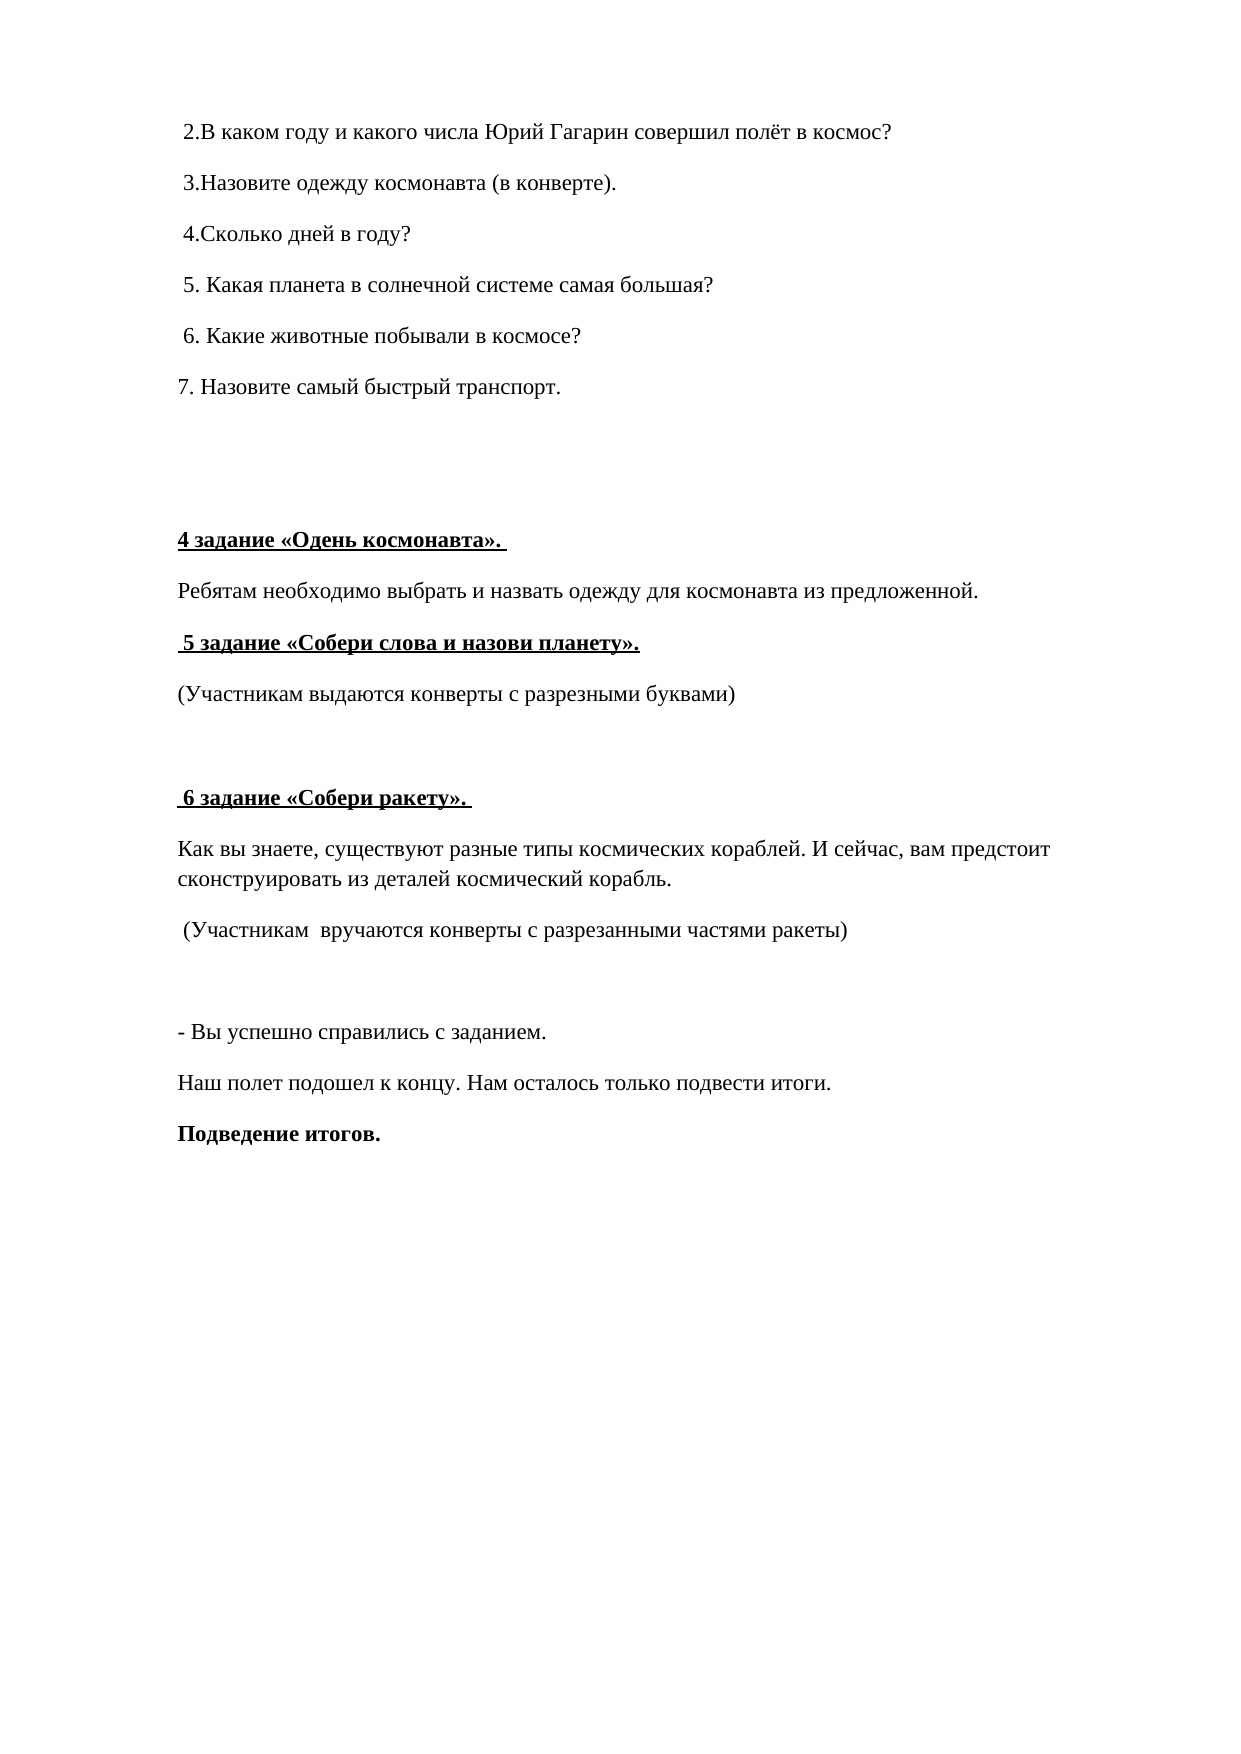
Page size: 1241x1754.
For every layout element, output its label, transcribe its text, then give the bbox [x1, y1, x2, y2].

text 5 задание «Собери слова и назови планету». [177, 628, 1152, 655]
text 3.Назовите одежду космонавта (в конверте). [177, 169, 1152, 196]
text (Участникам вручаются конверты с разрезанными частями ракеты) [177, 916, 1152, 942]
text 2.В каком году и какого числа Юрий Гагарин совершил полёт в космос? [177, 118, 1152, 144]
text Как вы знаете, существуют разные типы космических кораблей. И сейчас, вам предстоит сконструировать из деталей космический корабль. [177, 835, 1152, 891]
text 6. Какие животные побывали в космосе? [177, 322, 1152, 349]
text Подведение итогов. [177, 1120, 1152, 1146]
text 4 задание «Одень космонавта». [177, 526, 1152, 553]
text Наш полет подошел к концу. Нам осталось только подвести итоги. [177, 1069, 1152, 1095]
text - Вы успешно справились с заданием. [177, 1018, 1152, 1044]
text 4.Сколько дней в году? [177, 220, 1152, 247]
text 6 задание «Собери ракету». [177, 784, 1152, 810]
text 5. Какая планета в солнечной системе самая большая? [177, 271, 1152, 298]
text 7. Назовите самый быстрый транспорт. [177, 373, 1152, 400]
text Ребятам необходимо выбрать и назвать одежду для космонавта из предложенной. [177, 577, 1152, 604]
text (Участникам выдаются конверты с разрезными буквами) [177, 679, 1152, 706]
